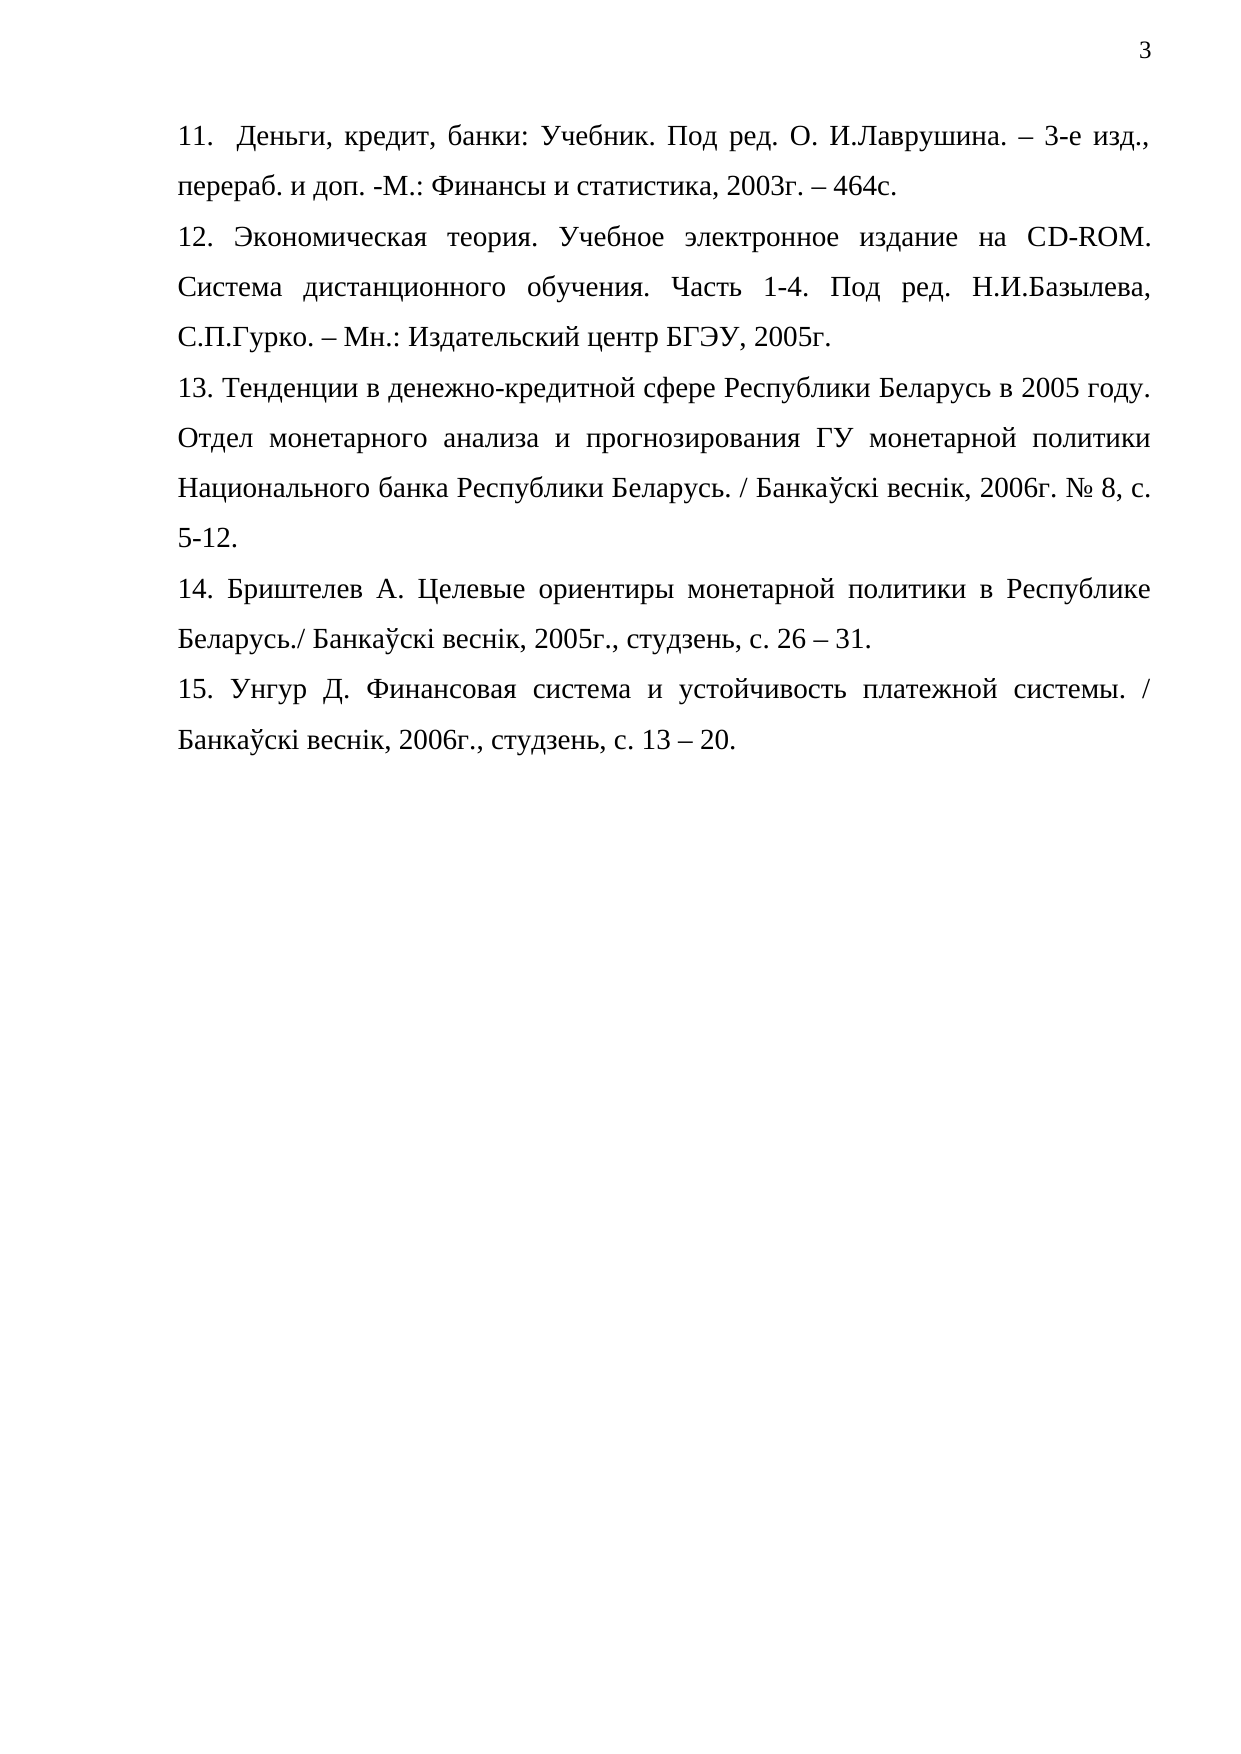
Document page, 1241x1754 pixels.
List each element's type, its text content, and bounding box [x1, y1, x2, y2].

text 15. Унгур Д. Финансовая система и устойчивость платежной системы. / Банкаўскі веснік, 2006г., студзень, с. 13 – 20. [177, 672, 1152, 755]
text 12. Экономическая теория. Учебное электронное издание на СD-ROM. Система дистанционного обучения. Часть 1-4. Под ред. Н.И.Базылева, С.П.Гурко. – Мн.: Издательский центр БГЭУ, 2005г. [177, 219, 1152, 353]
text 11. Деньги, кредит, банки: Учебник. Под ред. О. И.Лаврушина. – 3-е изд., перераб. и доп. -М.: Финансы и статистика, 2003г. – 464с. [177, 118, 1152, 202]
text 13. Тенденции в денежно-кредитной сфере Республики Беларусь в 2005 году. Отдел монетарного анализа и прогнозирования ГУ монетарной политики Национального банка Республики Беларусь. / Банкаўскі веснік, 2006г. № 8, с. 5-12. [177, 370, 1152, 554]
text 14. Бриштелев А. Целевые ориентиры монетарной политики в Республике Беларусь./ Банкаўскі веснік, 2005г., студзень, с. 26 – 31. [177, 571, 1152, 655]
